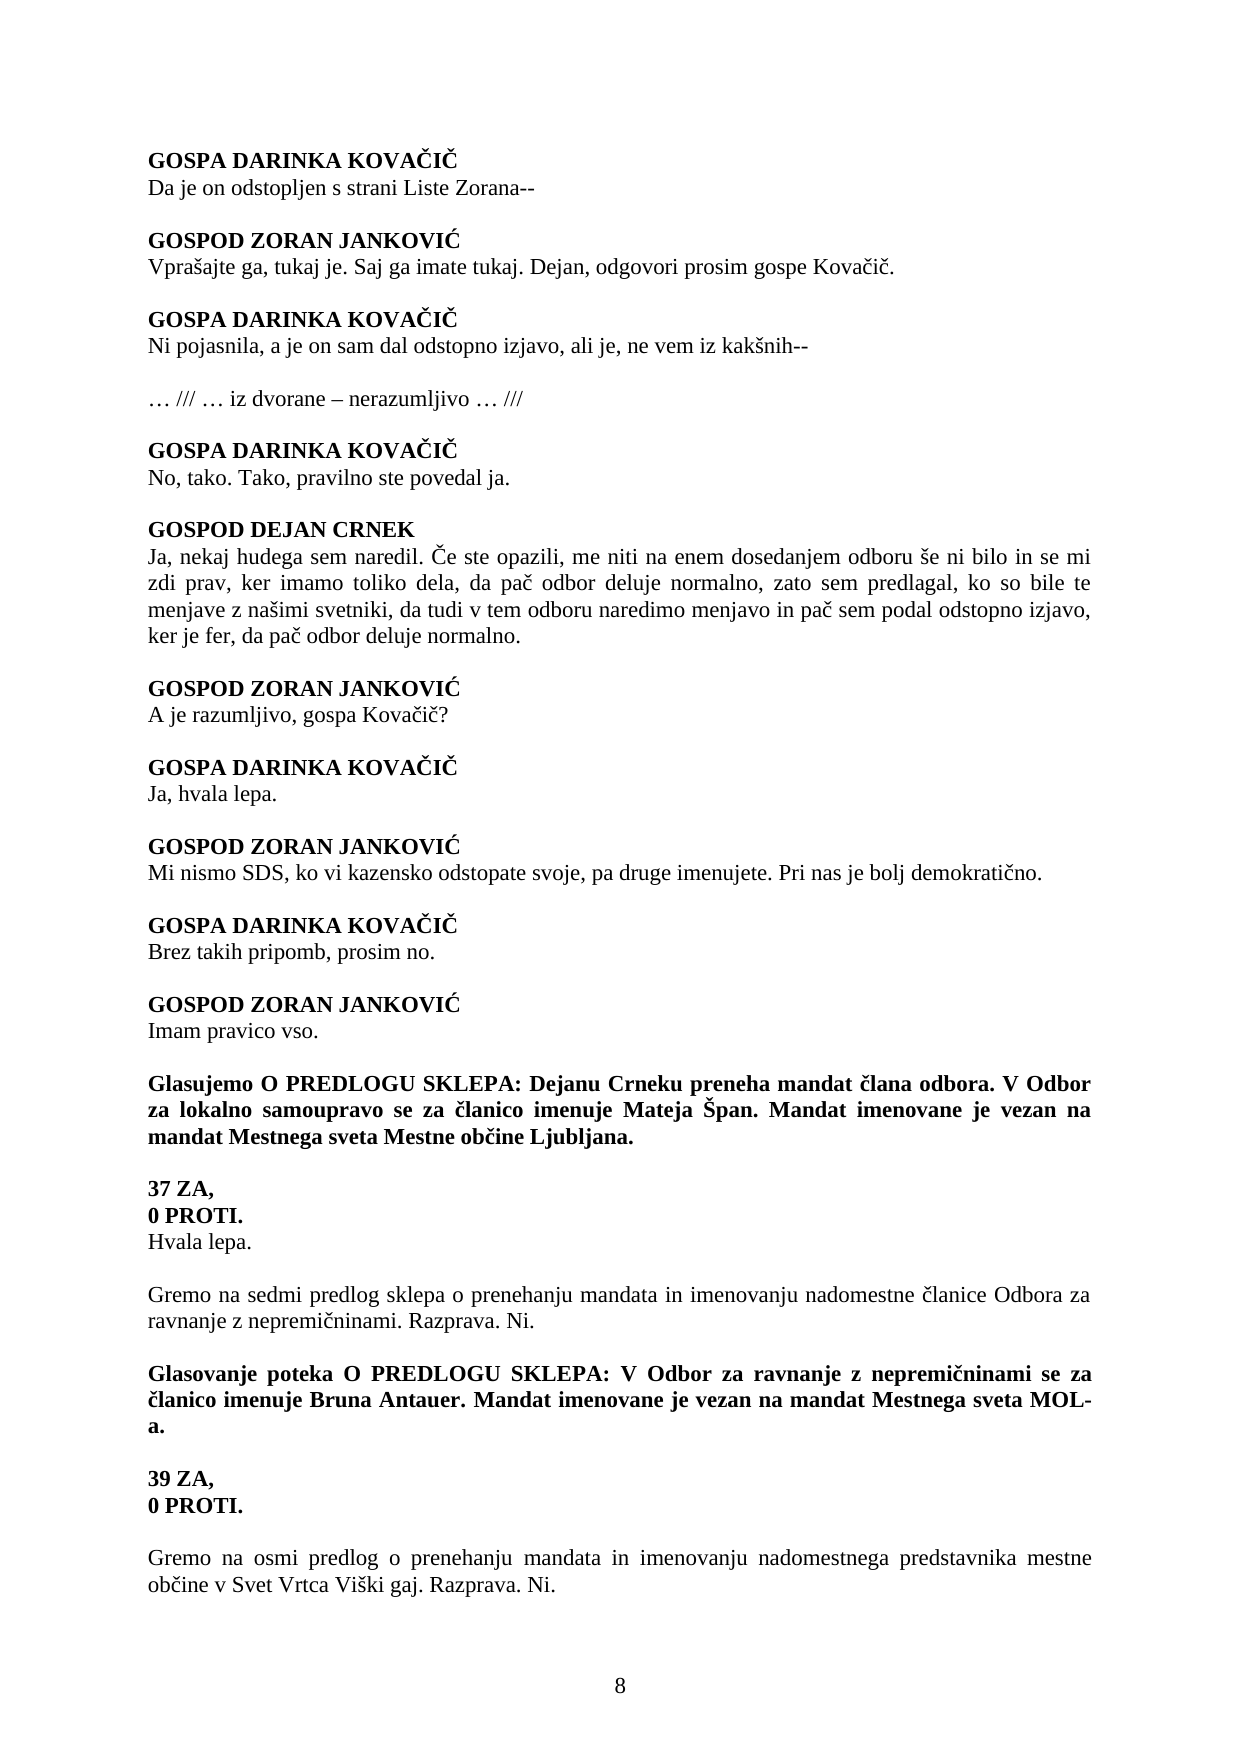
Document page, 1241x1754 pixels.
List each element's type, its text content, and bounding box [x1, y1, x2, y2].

text GOSPA DARINKA KOVAČIČ [148, 437, 1093, 464]
text Brez takih pripomb, prosim no. [148, 938, 1093, 964]
text GOSPA DARINKA KOVAČIČ [148, 148, 1093, 174]
text 0 PROTI. [148, 1492, 1093, 1518]
text Vprašajte ga, tukaj je. Saj ga imate tukaj. Dejan, odgovori prosim gospe Kovačič. [148, 253, 1093, 279]
text GOSPOD DEJAN CRNEK [148, 517, 1093, 543]
text Gremo na osmi predlog o prenehanju mandata in imenovanju nadomestnega predstavnika mestne občine v Svet Vrtca Viški gaj. Razprava. Ni. [148, 1544, 1093, 1597]
text A je razumljivo, gospa Kovačič? [148, 701, 1093, 727]
text Glasujemo O PREDLOGU SKLEPA: Dejanu Crneku preneha mandat člana odbora. V Odbor za lokalno samoupravo se za članico imenuje Mateja Špan. Mandat imenovane je vezan na mandat Mestnega sveta Mestne občine Ljubljana. [148, 1070, 1093, 1149]
text No, tako. Tako, pravilno ste povedal ja. [148, 464, 1093, 490]
text GOSPA DARINKA KOVAČIČ [148, 754, 1093, 780]
text … /// … iz dvorane – nerazumljivo … /// [148, 385, 1093, 411]
text Ja, nekaj hudega sem naredil. Če ste opazili, me niti na enem dosedanjem odboru še ni bilo in se mi zdi prav, ker imamo toliko dela, da pač odbor deluje normalno, zato sem predlagal, ko so bile te menjave z našimi svetniki, da tudi v tem odboru naredimo menjavo in pač sem podal odstopno izjavo, ker je fer, da pač odbor deluje normalno. [148, 543, 1093, 648]
text 0 PROTI. [148, 1202, 1093, 1228]
text Hvala lepa. [148, 1228, 1093, 1254]
text Glasovanje poteka O PREDLOGU SKLEPA: V Odbor za ravnanje z nepremičninami se za članico imenuje Bruna Antauer. Mandat imenovane je vezan na mandat Mestnega sveta MOL-a. [148, 1360, 1093, 1439]
text GOSPA DARINKA KOVAČIČ [148, 306, 1093, 332]
text Ni pojasnila, a je on sam dal odstopno izjavo, ali je, ne vem iz kakšnih-- [148, 332, 1093, 358]
text GOSPOD ZORAN JANKOVIĆ [148, 675, 1093, 701]
text Mi nismo SDS, ko vi kazensko odstopate svoje, pa druge imenujete. Pri nas je bolj demokratično. [148, 859, 1093, 886]
text 37 ZA, [148, 1175, 1093, 1202]
text Ja, hvala lepa. [148, 780, 1093, 806]
text Imam pravico vso. [148, 1017, 1093, 1044]
text Da je on odstopljen s strani Liste Zorana-- [148, 174, 1093, 200]
text GOSPOD ZORAN JANKOVIĆ [148, 833, 1093, 859]
text GOSPOD ZORAN JANKOVIĆ [148, 227, 1093, 253]
text 39 ZA, [148, 1465, 1093, 1492]
text Gremo na sedmi predlog sklepa o prenehanju mandata in imenovanju nadomestne članice Odbora za ravnanje z nepremičninami. Razprava. Ni. [148, 1281, 1093, 1333]
text GOSPA DARINKA KOVAČIČ [148, 912, 1093, 938]
text GOSPOD ZORAN JANKOVIĆ [148, 991, 1093, 1017]
